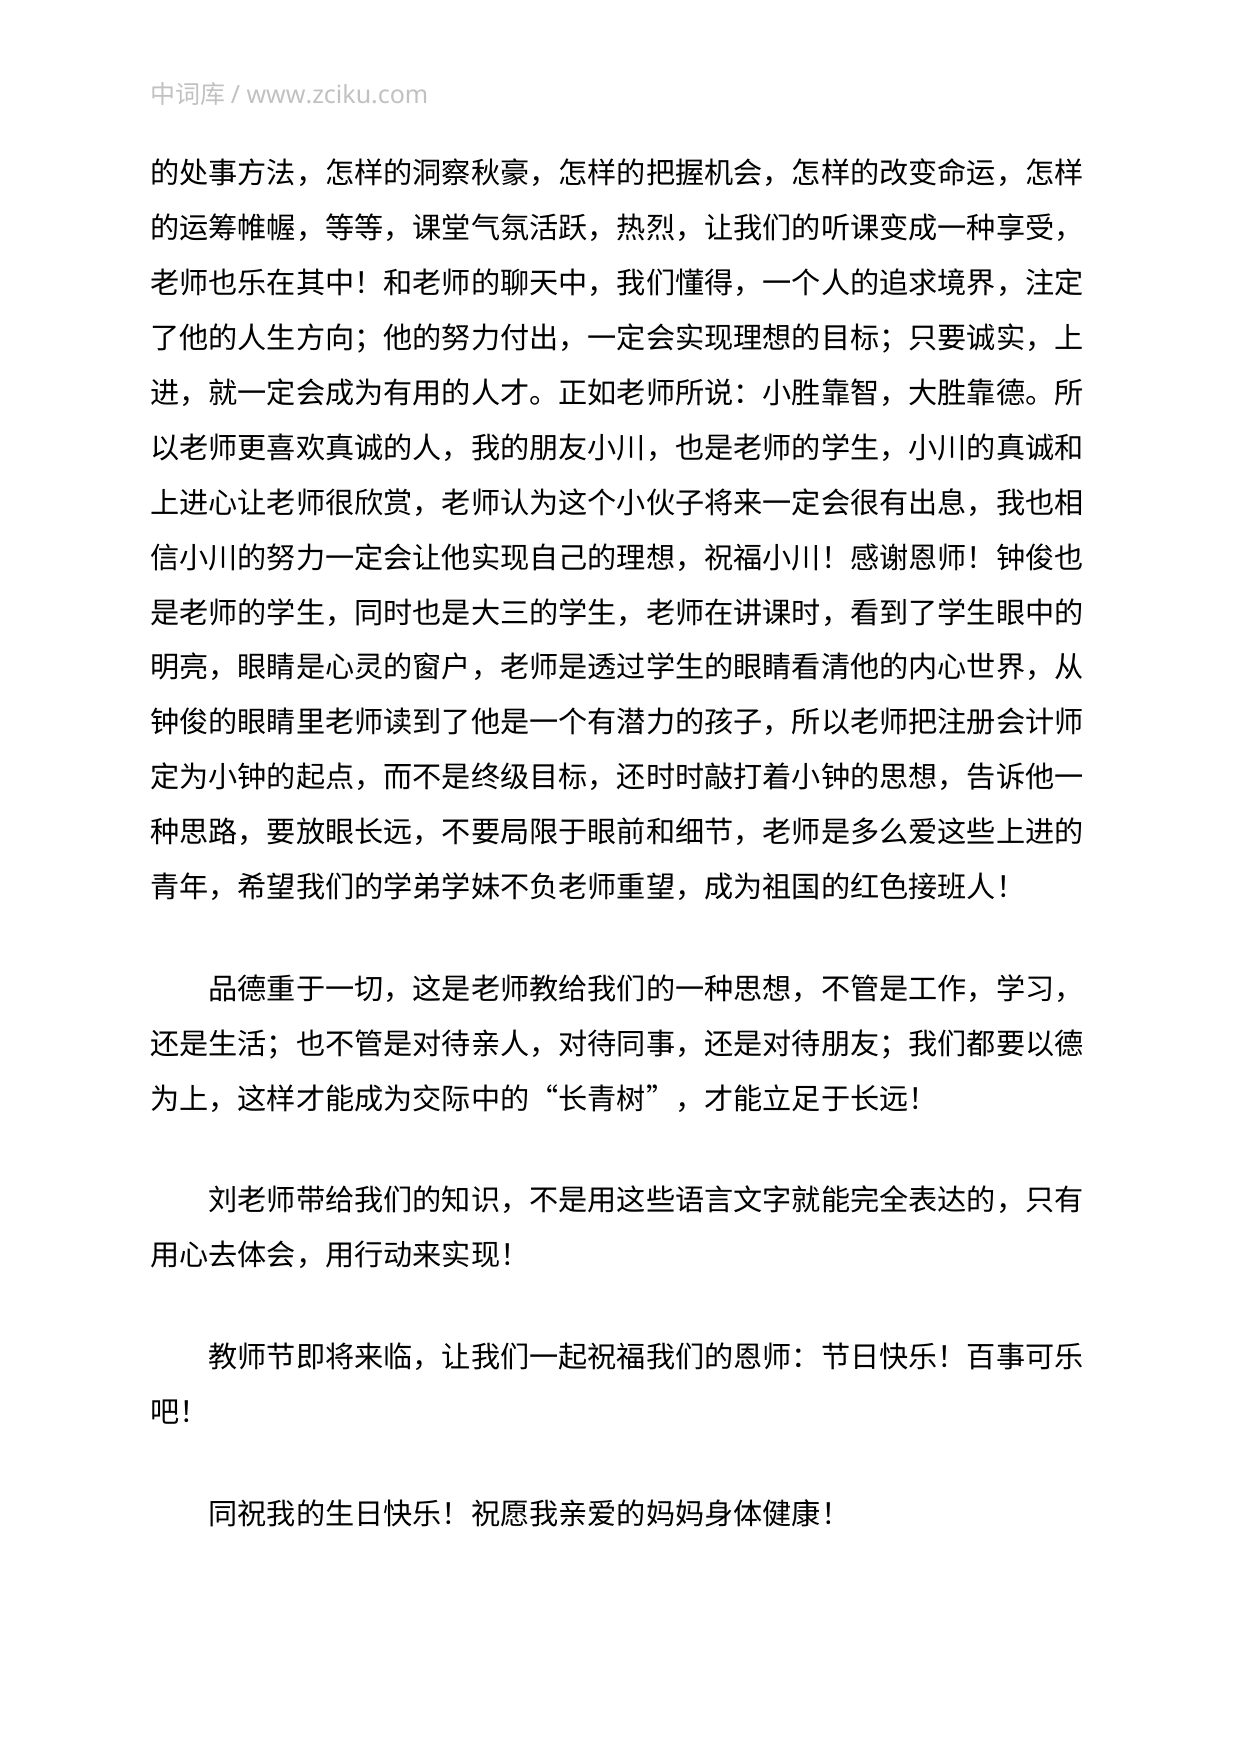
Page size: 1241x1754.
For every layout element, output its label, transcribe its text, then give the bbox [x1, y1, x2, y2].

text 品德重于一切，这是老师教给我们的一种思想，不管是工作，学习，还是生活；也不管是对待亲人，对待同事，还是对待朋友；我们都要以德为上，这样才能成为交际中的“长青树”，才能立足于长远！ [150, 965, 1090, 1117]
text 教师节即将来临，让我们一起祝福我们的恩师：节日快乐！百事可乐吧！ [150, 1334, 1090, 1431]
text 刘老师带给我们的知识，不是用这些语言文字就能完全表达的，只有用心去体会，用行动来实现！ [150, 1177, 1090, 1274]
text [150, 150, 1090, 906]
text 同祝我的生日快乐！祝愿我亲爱的妈妈身体健康！ [150, 1490, 1090, 1533]
